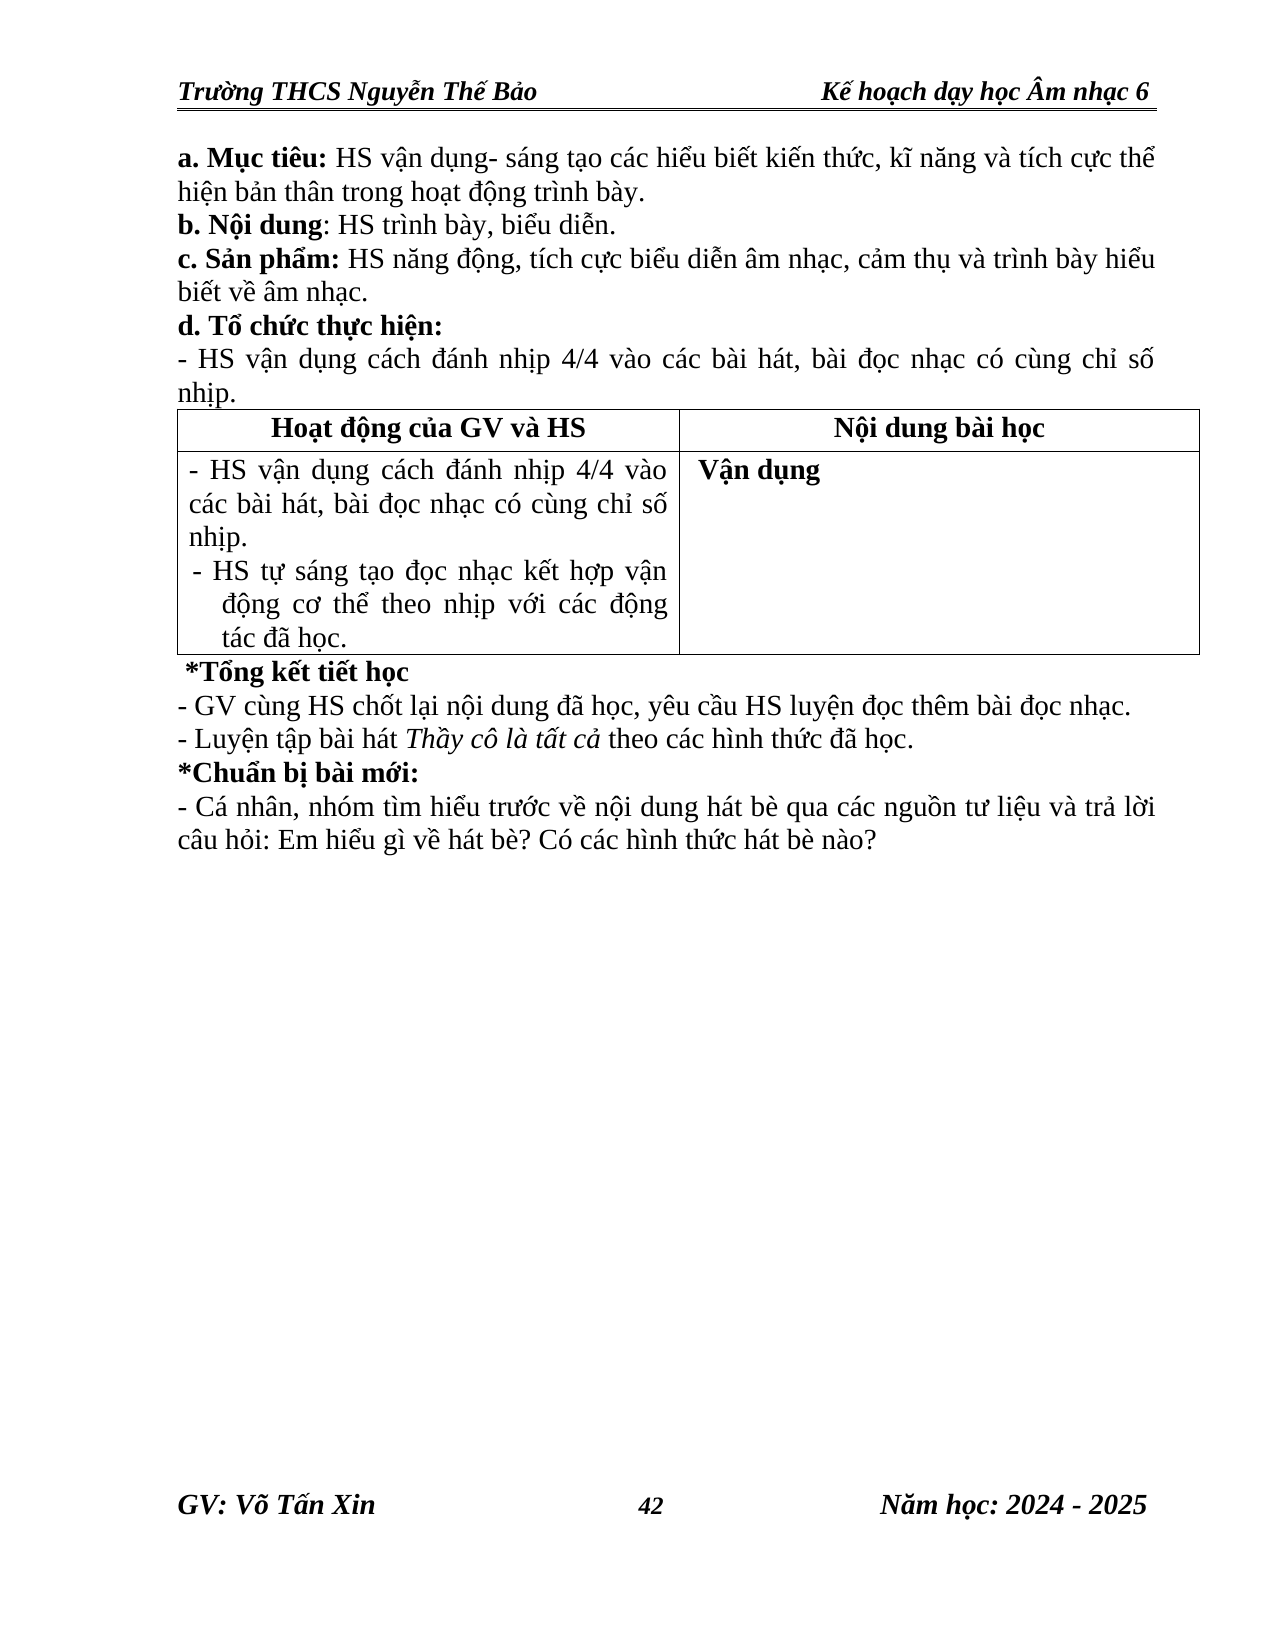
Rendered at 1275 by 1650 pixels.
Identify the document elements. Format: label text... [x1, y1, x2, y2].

text d. Tổ chức thực hiện: [177, 308, 1157, 341]
table_header Nội dung bài học [680, 410, 1199, 451]
text - Luyện tập bài hát Thầy cô là tất cả theo các hình thức đã học. [163, 722, 1157, 755]
text - Cá nhân, nhóm tìm hiểu trước về nội dung hát bè qua các nguồn tư liệu và trả lời câu hỏi: Em hiểu gì về hát bè? Có các hình thức hát bè nào? [177, 789, 1157, 856]
text *Chuẩn bị bài mới: [177, 755, 1157, 789]
text - HS vận dụng cách đánh nhịp 4/4 vào các bài hát, bài đọc nhạc có cùng chỉ số nhịp. [177, 341, 1157, 408]
text *Tổng kết tiết học [177, 655, 1157, 688]
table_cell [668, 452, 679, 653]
table_cell Vận dụng [680, 452, 1199, 653]
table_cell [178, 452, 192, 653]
text b. Nội dung: HS trình bày, biểu diễn. [177, 207, 1157, 241]
text - GV cùng HS chốt lại nội dung đã học, yêu cầu HS luyện đọc thêm bài đọc nhạc. [163, 688, 1157, 722]
text a. Mục tiêu: HS vận dụng- sáng tạo các hiểu biết kiến thức, kĩ năng và tích cực thể hiện bản thân trong hoạt động trình bày. [177, 140, 1157, 207]
table_header Hoạt động của GV và HS [178, 410, 679, 451]
text c. Sản phẩm: HS năng động, tích cực biểu diễn âm nhạc, cảm thụ và trình bày hiểu biết về âm nhạc. [177, 241, 1157, 308]
